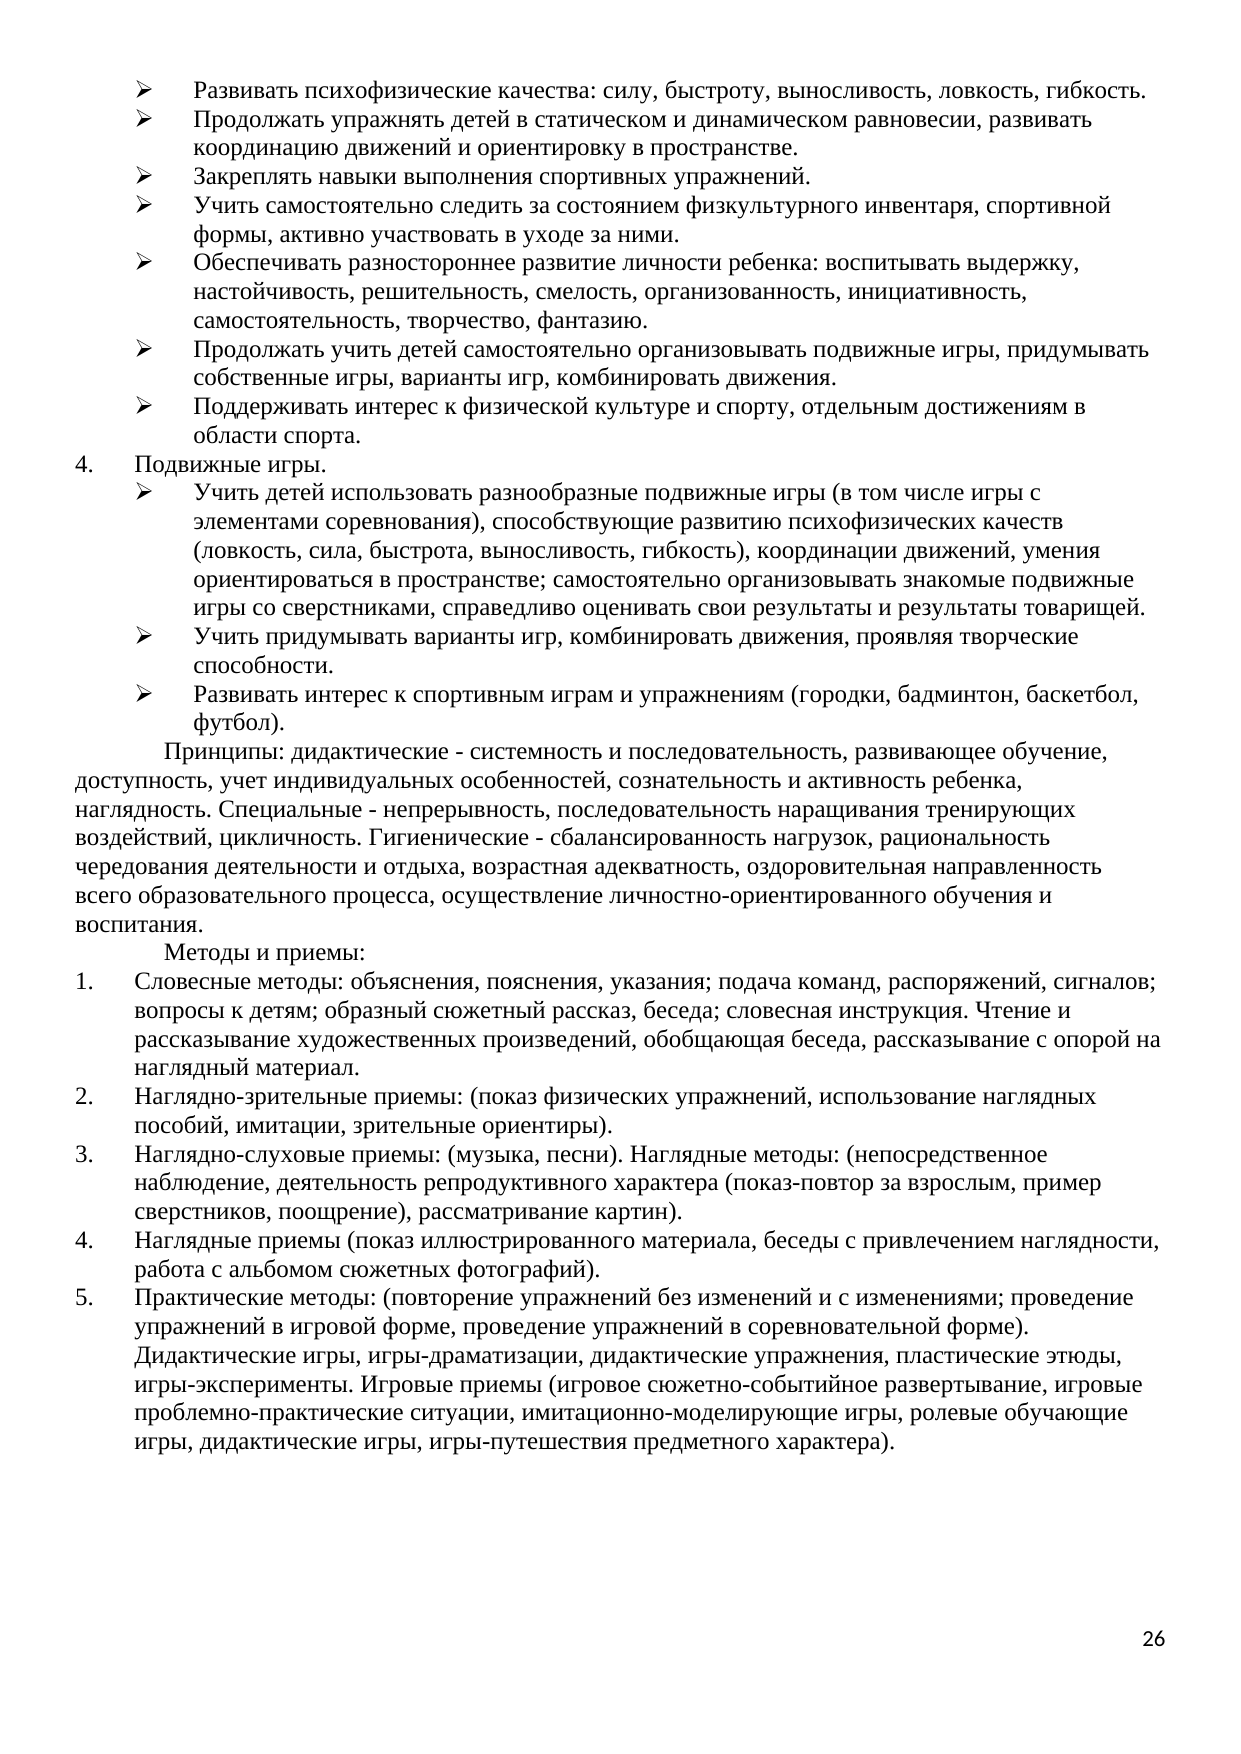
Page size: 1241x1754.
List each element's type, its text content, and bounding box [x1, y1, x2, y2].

list Продолжать учить детей самостоятельно организовывать подвижные игры, придумывать собственные игры, варианты игр, комбинировать движения. [134, 334, 1165, 391]
list Развивать интерес к спортивным играм и упражнениям (городки, бадминтон, баскетбол, футбол). [134, 679, 1165, 736]
list Наглядно-слуховые приемы: (музыка, песни). Наглядные методы: (непосредственное наблюдение, деятельность репродуктивного характера (показ-повтор за взрослым, пример сверстников, поощрение), рассматривание картин). [75, 1139, 1165, 1225]
list Словесные методы: объяснения, пояснения, указания; подача команд, распоряжений, сигналов; вопросы к детям; образный сюжетный рассказ, беседа; словесная инструкция. Чтение и рассказывание художественных произведений, обобщающая беседа, рассказывание с опорой на наглядный материал. [75, 966, 1165, 1081]
list Наглядно-зрительные приемы: (показ физических упражнений, использование наглядных пособий, имитации, зрительные ориентиры). [75, 1081, 1165, 1139]
list Поддерживать интерес к физической культуре и спорту, отдельным достижениям в области спорта. [134, 391, 1165, 449]
text Принципы: дидактические - системность и последовательность, развивающее обучение, доступность, учет индивидуальных особенностей, сознательность и активность ребенка, наглядность. Специальные - непрерывность, последовательность наращивания тренирующих воздействий, цикличность. Гигиенические - сбалансированность нагрузок, рациональность чередования деятельности и отдыха, возрастная адекватность, оздоровительная направленность всего образовательного процесса, осуществление личностно-ориентированного обучения и воспитания. [75, 736, 1165, 937]
list Развивать психофизические качества: силу, быстроту, выносливость, ловкость, гибкость. [134, 75, 1165, 104]
list Практические методы: (повторение упражнений без изменений и с изменениями; проведение упражнений в игровой форме, проведение упражнений в соревновательной форме). Дидактические игры, игры-драматизации, дидактические упражнения, пластические этюды, игры-эксперименты. Игровые приемы (игровое сюжетно-событийное развертывание, игровые проблемно-практические ситуации, имитационно-моделирующие игры, ролевые обучающие игры, дидактические игры, игры-путешествия предметного характера). [75, 1282, 1165, 1455]
text Методы и приемы: [75, 937, 1165, 966]
list Продолжать упражнять детей в статическом и динамическом равновесии, развивать координацию движений и ориентировку в пространстве. [134, 104, 1165, 161]
list Подвижные игры. [75, 449, 1165, 477]
list Учить самостоятельно следить за состоянием физкультурного инвентаря, спортивной формы, активно участвовать в уходе за ними. [134, 190, 1165, 247]
list Закреплять навыки выполнения спортивных упражнений. [134, 161, 1165, 190]
list Обеспечивать разностороннее развитие личности ребенка: воспитывать выдержку, настойчивость, решительность, смелость, организованность, инициативность, самостоятельность, творчество, фантазию. [134, 247, 1165, 334]
list Наглядные приемы (показ иллюстрированного материала, беседы с привлечением наглядности, работа с альбомом сюжетных фотографий). [75, 1225, 1165, 1282]
list Учить детей использовать разнообразные подвижные игры (в том числе игры с элементами соревнования), способствующие развитию психофизических качеств (ловкость, сила, быстрота, выносливость, гибкость), координации движений, умения ориентироваться в пространстве; самостоятельно организовывать знакомые подвижные игры со сверстниками, справедливо оценивать свои результаты и результаты товарищей. [134, 477, 1165, 621]
list Учить придумывать варианты игр, комбинировать движения, проявляя творческие способности. [134, 621, 1165, 679]
